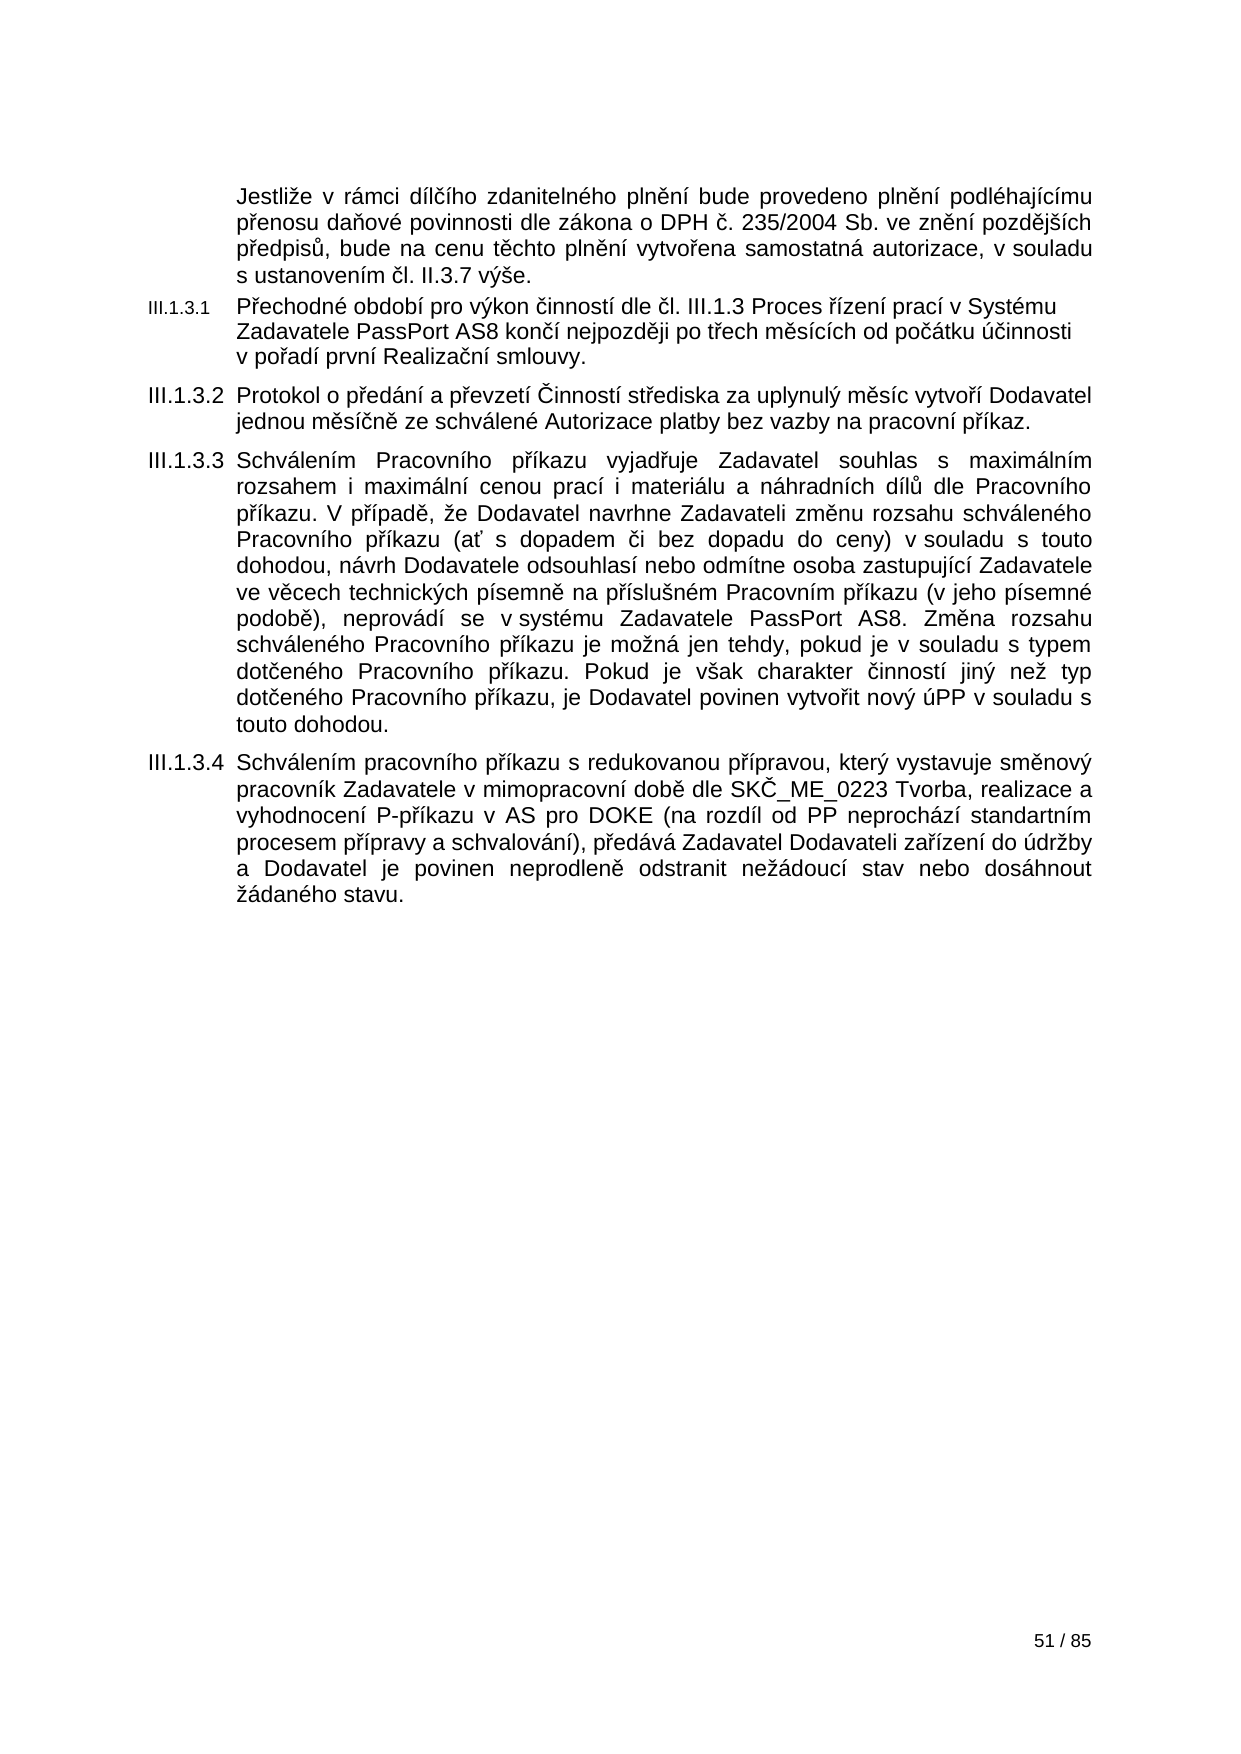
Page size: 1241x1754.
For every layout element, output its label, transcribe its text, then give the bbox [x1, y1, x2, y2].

list Přechodné období pro výkon činností dle čl. III.1.3 Proces řízení prací v Systému Zadavatele PassPort AS8 končí nejpozději po třech měsících od počátku účinnosti v pořadí první Realizační smlouvy. [148, 294, 1093, 369]
list Schválením Pracovního příkazu vyjadřuje Zadavatel souhlas s maximálním rozsahem i maximální cenou prací i materiálu a náhradních dílů dle Pracovního příkazu. V případě, že Dodavatel navrhne Zadavateli změnu rozsahu schváleného Pracovního příkazu (ať s dopadem či bez dopadu do ceny) v souladu s touto dohodou, návrh Dodavatele odsouhlasí nebo odmítne osoba zastupující Zadavatele ve věcech technických písemně na příslušném Pracovním příkazu (v jeho písemné podobě), neprovádí se v systému Zadavatele PassPort AS8. Změna rozsahu schváleného Pracovního příkazu je možná jen tehdy, pokud je v souladu s typem dotčeného Pracovního příkazu. Pokud je však charakter činností jiný než typ dotčeného Pracovního příkazu, je Dodavatel povinen vytvořit nový úPP v souladu s touto dohodou. [148, 447, 1093, 737]
text Jestliže v rámci dílčího zdanitelného plnění bude provedeno plnění podléhajícímu přenosu daňové povinnosti dle zákona o DPH č. 235/2004 Sb. ve znění pozdějších předpisů, bude na cenu těchto plnění vytvořena samostatná autorizace, v souladu s ustanovením čl. II.3.7 výše. [236, 183, 1093, 288]
list Schválením pracovního příkazu s redukovanou přípravou, který vystavuje směnový pracovník Zadavatele v mimopracovní době dle SKČ_ME_0223 Tvorba, realizace a vyhodnocení P-příkazu v AS pro DOKE (na rozdíl od PP neprochází standartním procesem přípravy a schvalování), předává Zadavatel Dodavateli zařízení do údržby a Dodavatel je povinen neprodleně odstranit nežádoucí stav nebo dosáhnout žádaného stavu. [148, 749, 1093, 907]
list Protokol o předání a převzetí Činností střediska za uplynulý měsíc vytvoří Dodavatel jednou měsíčně ze schválené Autorizace platby bez vazby na pracovní příkaz. [148, 382, 1093, 434]
